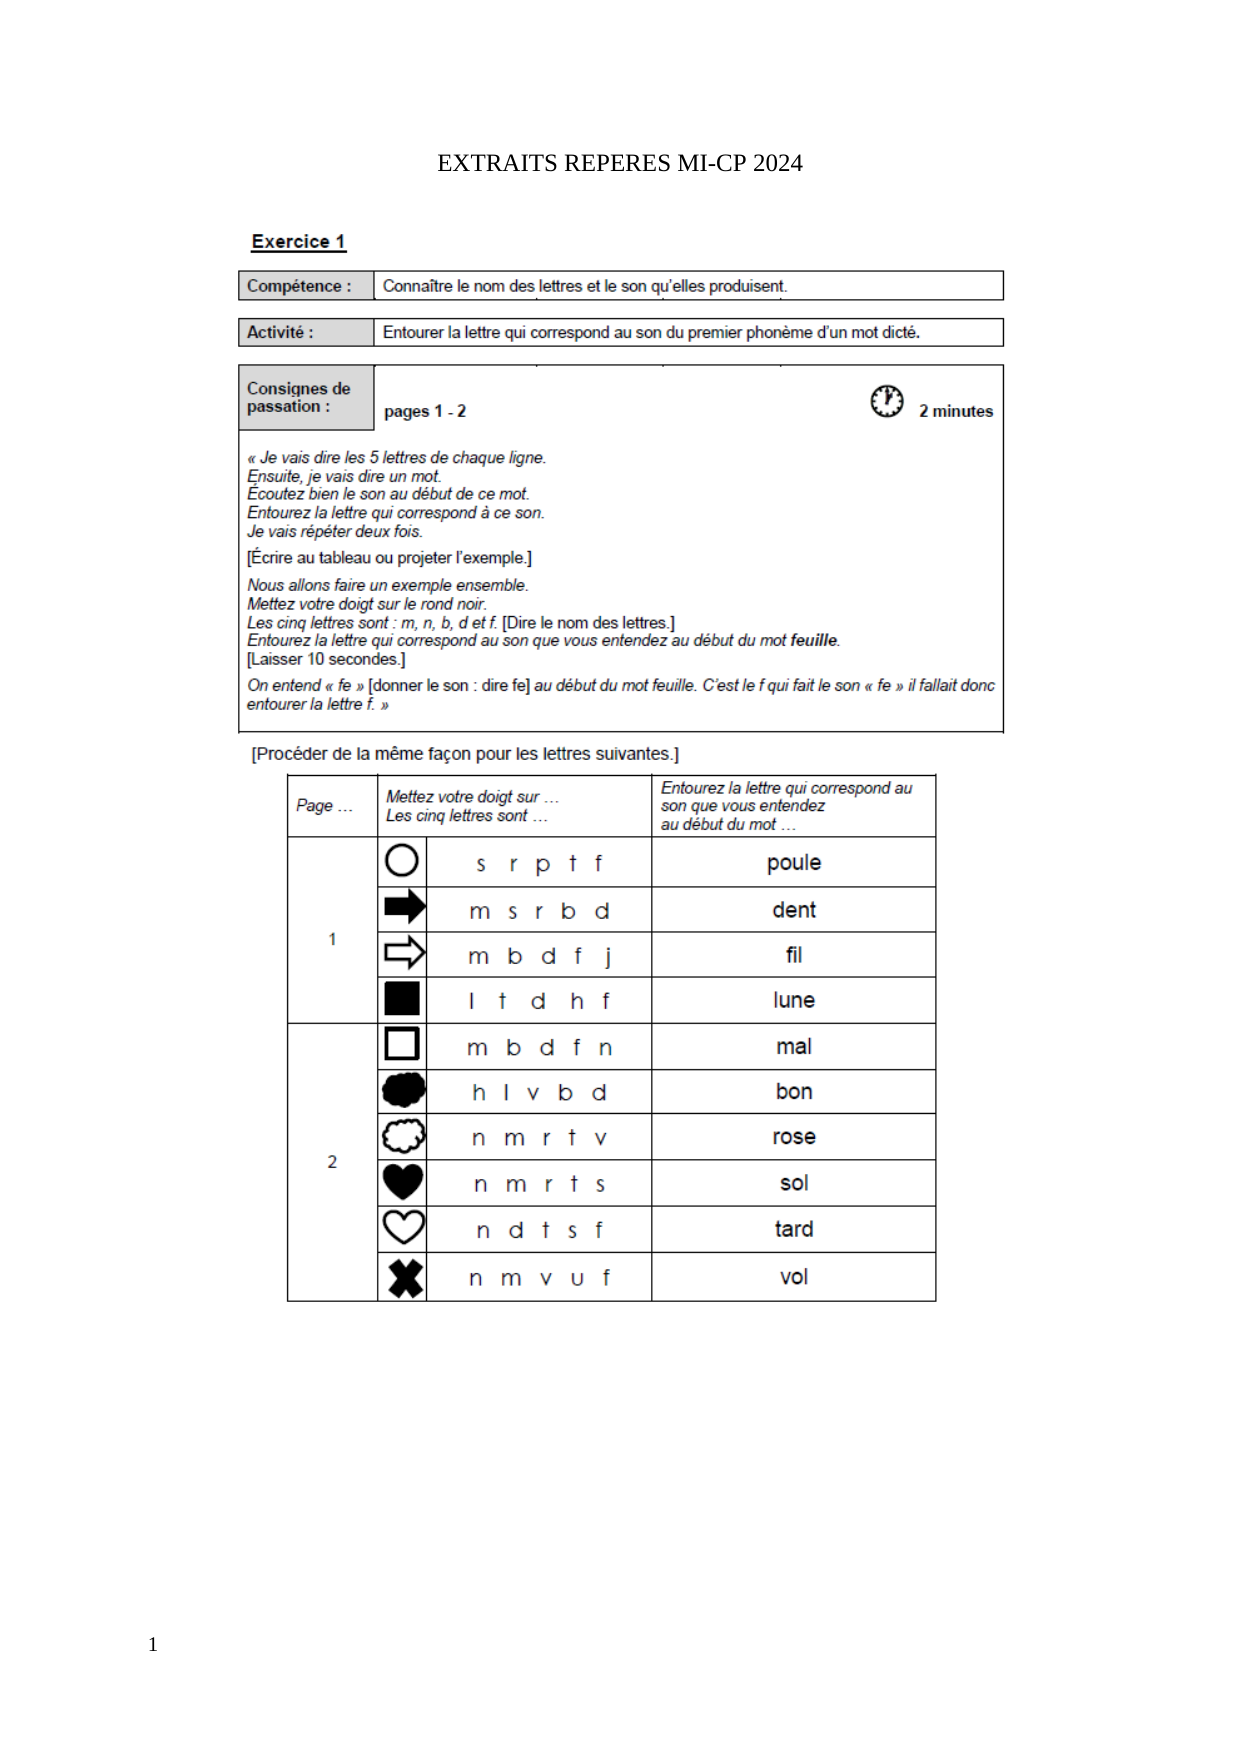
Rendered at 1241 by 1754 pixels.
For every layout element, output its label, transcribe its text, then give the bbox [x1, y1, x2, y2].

picture [202, 233, 1038, 1322]
text EXTRAITS REPERES MI-CP 2024 [148, 148, 1093, 176]
